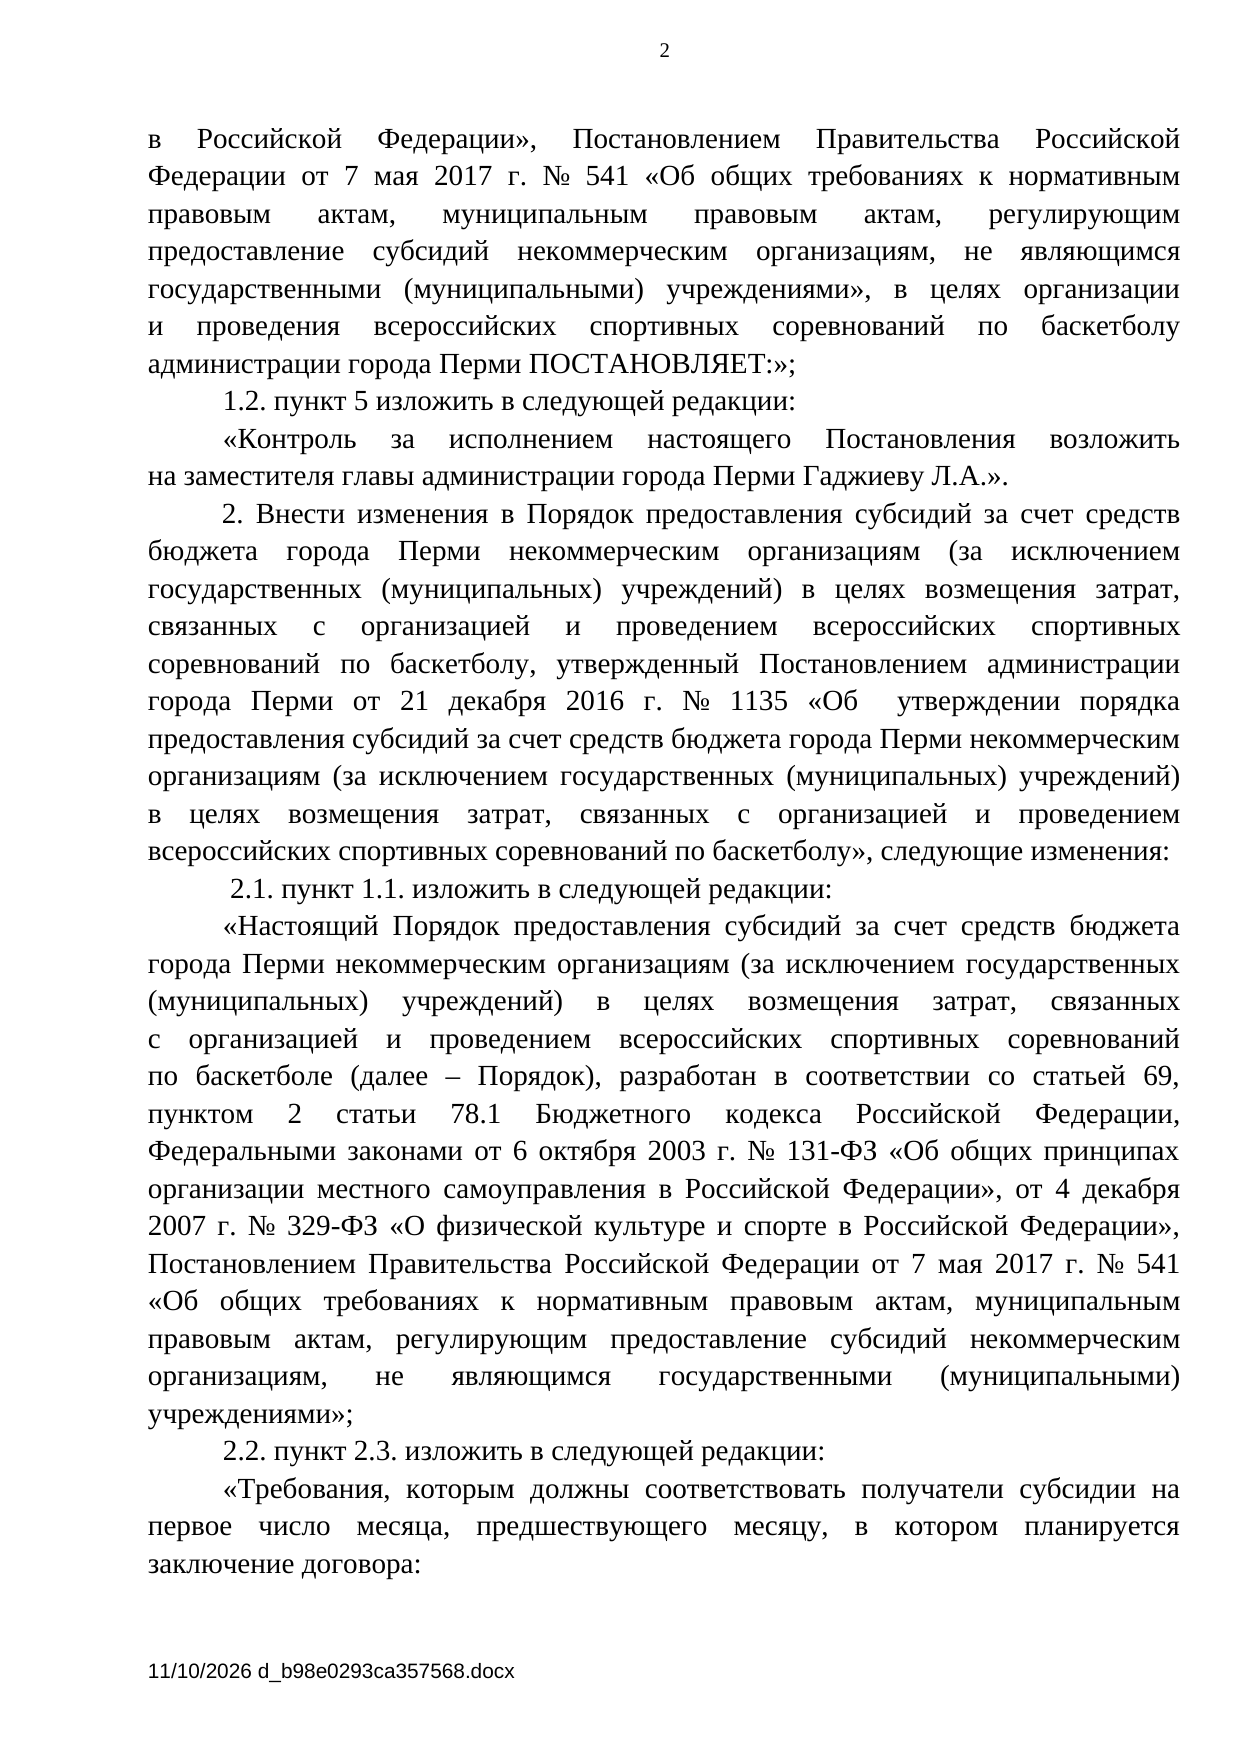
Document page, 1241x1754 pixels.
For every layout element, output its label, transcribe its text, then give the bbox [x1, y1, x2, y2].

text 1.2. пункт 5 изложить в следующей редакции: [148, 381, 1181, 418]
text 2.1. пункт 1.1. изложить в следующей редакции: [148, 868, 1181, 906]
text 2. Внести изменения в Порядок предоставления субсидий за счет средств бюджета города Перми некоммерческим организациям (за исключением государственных (муниципальных) учреждений) в целях возмещения затрат, связанных с организацией и проведением всероссийских спортивных соревнований по баскетболу, утвержденный Постановлением администрации города Перми от 21 декабря 2016 г. № 1135 «Об утверждении порядка предоставления субсидий за счет средств бюджета города Перми некоммерческим организациям (за исключением государственных (муниципальных) учреждений) в целях возмещения затрат, связанных с организацией и проведением всероссийских спортивных соревнований по баскетболу», следующие изменения: [148, 493, 1181, 868]
text «Требования, которым должны соответствовать получатели субсидии на первое число месяца, предшествующего месяцу, в котором планируется заключение договора: [148, 1468, 1181, 1581]
text «Настоящий Порядок предоставления субсидий за счет средств бюджета города Перми некоммерческим организациям (за исключением государственных (муниципальных) учреждений) в целях возмещения затрат, связанных с организацией и проведением всероссийских спортивных соревнований по баскетболе (далее – Порядок), разработан в соответствии со статьей 69, пунктом 2 статьи 78.1 Бюджетного кодекса Российской Федерации, Федеральными законами от 6 октября 2003 г. № 131-ФЗ «Об общих принципах организации местного самоуправления в Российской Федерации», от 4 декабря 2007 г. № 329-ФЗ «О физической культуре и спорте в Российской Федерации», Постановлением Правительства Российской Федерации от 7 мая 2017 г. № 541 «Об общих требованиях к нормативным правовым актам, муниципальным правовым актам, регулирующим предоставление субсидий некоммерческим организациям, не являющимся государственными (муниципальными) учреждениями»; [148, 906, 1181, 1431]
text «Контроль за исполнением настоящего Постановления возложить на заместителя главы администрации города Перми Гаджиеву Л.А.». [148, 418, 1181, 493]
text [148, 118, 1181, 381]
text 2.2. пункт 2.3. изложить в следующей редакции: [148, 1431, 1181, 1468]
